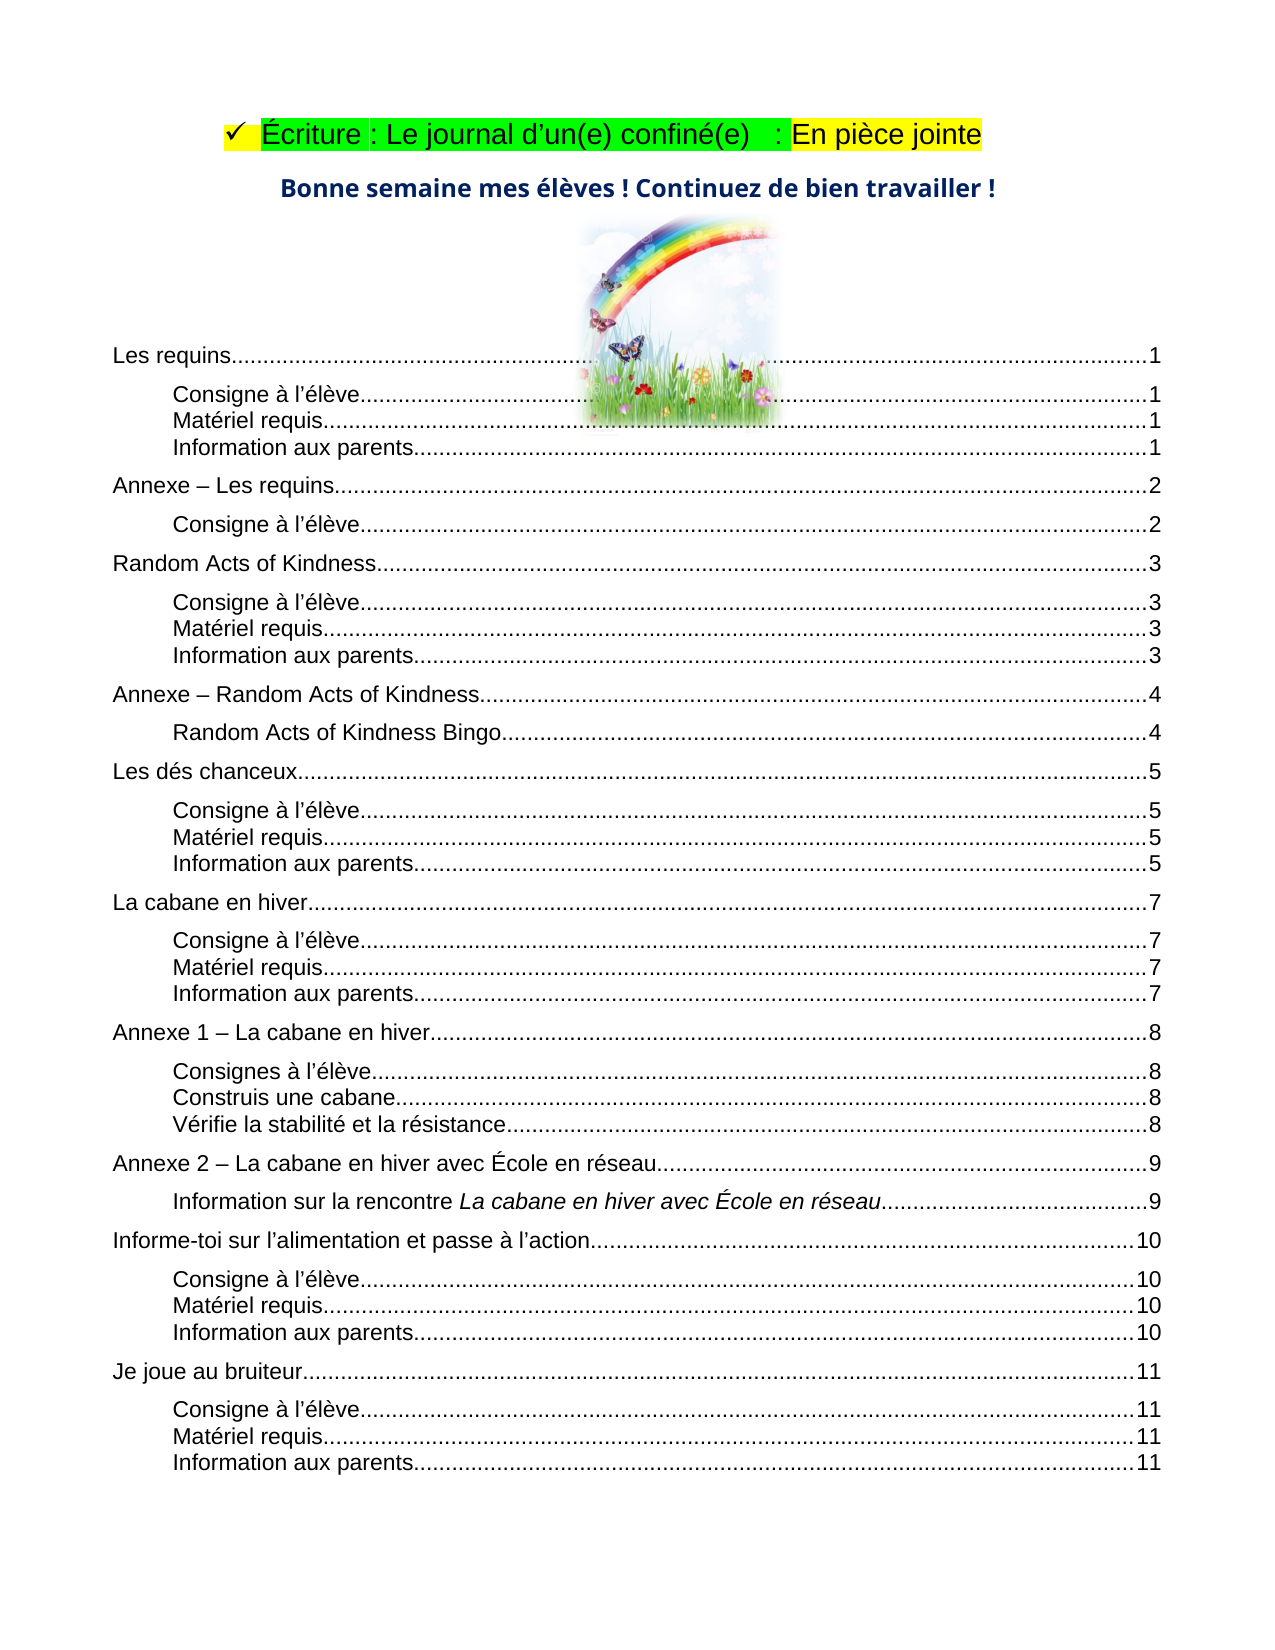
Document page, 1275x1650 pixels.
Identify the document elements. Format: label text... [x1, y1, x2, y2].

text Consigne à l’élève 10 [172, 1266, 1162, 1292]
text Annexe 2 – La cabane en hiver avec École en réseau 9 [112, 1149, 1162, 1176]
text Les dés chanceux 5 [112, 758, 1162, 784]
text Random Acts of Kindness Bingo 4 [172, 719, 1162, 746]
text Random Acts of Kindness 3 [112, 550, 1162, 576]
text Information aux parents 3 [172, 642, 1162, 668]
text Information aux parents 5 [172, 850, 1162, 876]
text Vérifie la stabilité et la résistance 8 [172, 1111, 1162, 1137]
text Matériel requis 10 [172, 1292, 1162, 1319]
text Les requins 1 [112, 342, 577, 368]
text Construis une cabane 8 [172, 1084, 1162, 1111]
text Matériel requis 11 [172, 1423, 1162, 1449]
text Annexe – Les requins 2 [112, 472, 1162, 499]
text Information aux parents 1 [172, 433, 1162, 460]
text Information aux parents 7 [172, 980, 1162, 1007]
text Consigne à l’élève 5 [172, 797, 1162, 823]
text La cabane en hiver 7 [112, 889, 1162, 915]
text Matériel requis 3 [172, 615, 1162, 642]
text Consigne à l’élève 1 [783, 381, 1162, 407]
text Information aux parents 11 [172, 1449, 1162, 1476]
text Matériel requis 1 [172, 407, 586, 433]
text Consigne à l’élève 7 [172, 927, 1162, 954]
text Une feuille et un crayon. [578, 407, 782, 433]
text Consigne à l’élève 2 [172, 511, 1162, 538]
text Consigne à l’élève 1 [172, 381, 577, 407]
text Informe-toi sur l’alimentation et passe à l’action 10 [112, 1227, 1162, 1253]
text Information sur la rencontre La cabane en hiver avec École en réseau 9 [172, 1188, 1162, 1215]
text Je joue au bruiteur 11 [112, 1358, 1162, 1384]
picture [598, 238, 763, 414]
text Matériel requis 1 [774, 407, 1162, 433]
text Consigne à l’élève 3 [172, 589, 1162, 615]
text Consigne à l’élève 11 [172, 1396, 1162, 1423]
text Matériel requis 5 [172, 823, 1162, 850]
text Bonne semaine mes élèves ! Continuez de bien travailler ! [112, 170, 1162, 204]
text Information aux parents 10 [172, 1319, 1162, 1345]
text Matériel requis 7 [172, 954, 1162, 980]
text Annexe 1 – La cabane en hiver 8 [112, 1019, 1162, 1045]
text Annexe – Random Acts of Kindness 4 [112, 681, 1162, 707]
text Consignes à l’élève 8 [172, 1058, 1162, 1084]
text Les requins 1 [783, 342, 1162, 368]
list Écriture : Le journal d’un(e) confiné(e) : En pièce jointe [223, 117, 1162, 151]
